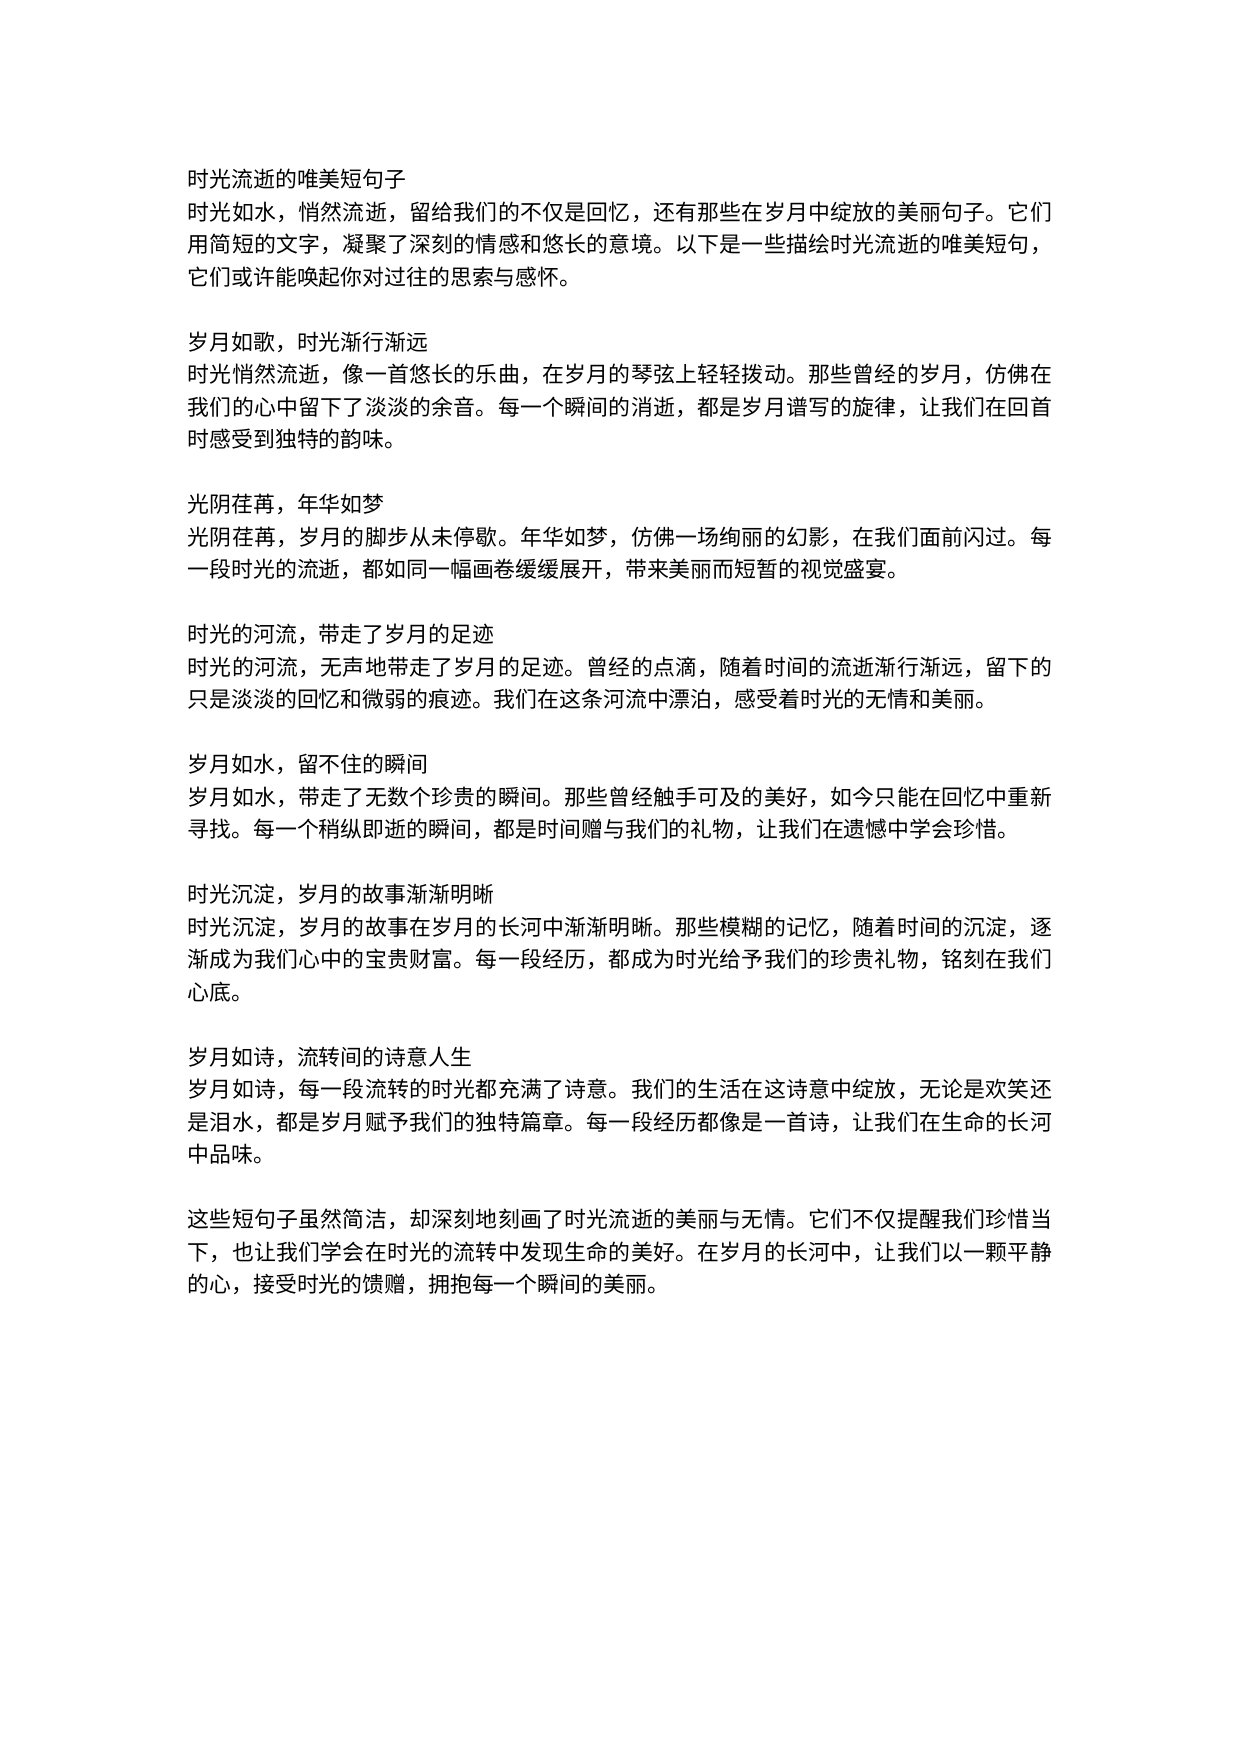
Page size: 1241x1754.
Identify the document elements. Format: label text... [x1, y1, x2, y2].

text 时光如水，悄然流逝，留给我们的不仅是回忆，还有那些在岁月中绽放的美丽句子。它们用简短的文字，凝聚了深刻的情感和悠长的意境。以下是一些描绘时光流逝的唯美短句，它们或许能唤起你对过往的思索与感怀。 [187, 194, 1053, 292]
text 时光悄然流逝，像一首悠长的乐曲，在岁月的琴弦上轻轻拨动。那些曾经的岁月，仿佛在我们的心中留下了淡淡的余音。每一个瞬间的消逝，都是岁月谱写的旋律，让我们在回首时感受到独特的韵味。 [187, 357, 1053, 454]
text 时光沉淀，岁月的故事在岁月的长河中渐渐明晰。那些模糊的记忆，随着时间的沉淀，逐渐成为我们心中的宝贵财富。每一段经历，都成为时光给予我们的珍贵礼物，铭刻在我们心底。 [187, 909, 1053, 1007]
text 时光的河流，无声地带走了岁月的足迹。曾经的点滴，随着时间的流逝渐行渐远，留下的只是淡淡的回忆和微弱的痕迹。我们在这条河流中漂泊，感受着时光的无情和美丽。 [187, 649, 1053, 714]
text 岁月如水，留不住的瞬间 [187, 747, 1053, 779]
text 光阴荏苒，年华如梦 [187, 487, 1053, 519]
text 这些短句子虽然简洁，却深刻地刻画了时光流逝的美丽与无情。它们不仅提醒我们珍惜当下，也让我们学会在时光的流转中发现生命的美好。在岁月的长河中，让我们以一颗平静的心，接受时光的馈赠，拥抱每一个瞬间的美丽。 [187, 1202, 1053, 1299]
text 岁月如水，带走了无数个珍贵的瞬间。那些曾经触手可及的美好，如今只能在回忆中重新寻找。每一个稍纵即逝的瞬间，都是时间赠与我们的礼物，让我们在遗憾中学会珍惜。 [187, 779, 1053, 844]
text 岁月如诗，每一段流转的时光都充满了诗意。我们的生活在这诗意中绽放，无论是欢笑还是泪水，都是岁月赋予我们的独特篇章。每一段经历都像是一首诗，让我们在生命的长河中品味。 [187, 1072, 1053, 1169]
text 岁月如诗，流转间的诗意人生 [187, 1039, 1053, 1072]
text 光阴荏苒，岁月的脚步从未停歇。年华如梦，仿佛一场绚丽的幻影，在我们面前闪过。每一段时光的流逝，都如同一幅画卷缓缓展开，带来美丽而短暂的视觉盛宴。 [187, 519, 1053, 584]
text 岁月如歌，时光渐行渐远 [187, 324, 1053, 357]
text 时光的河流，带走了岁月的足迹 [187, 617, 1053, 649]
text 时光沉淀，岁月的故事渐渐明晰 [187, 877, 1053, 909]
text 时光流逝的唯美短句子 [187, 162, 1053, 194]
